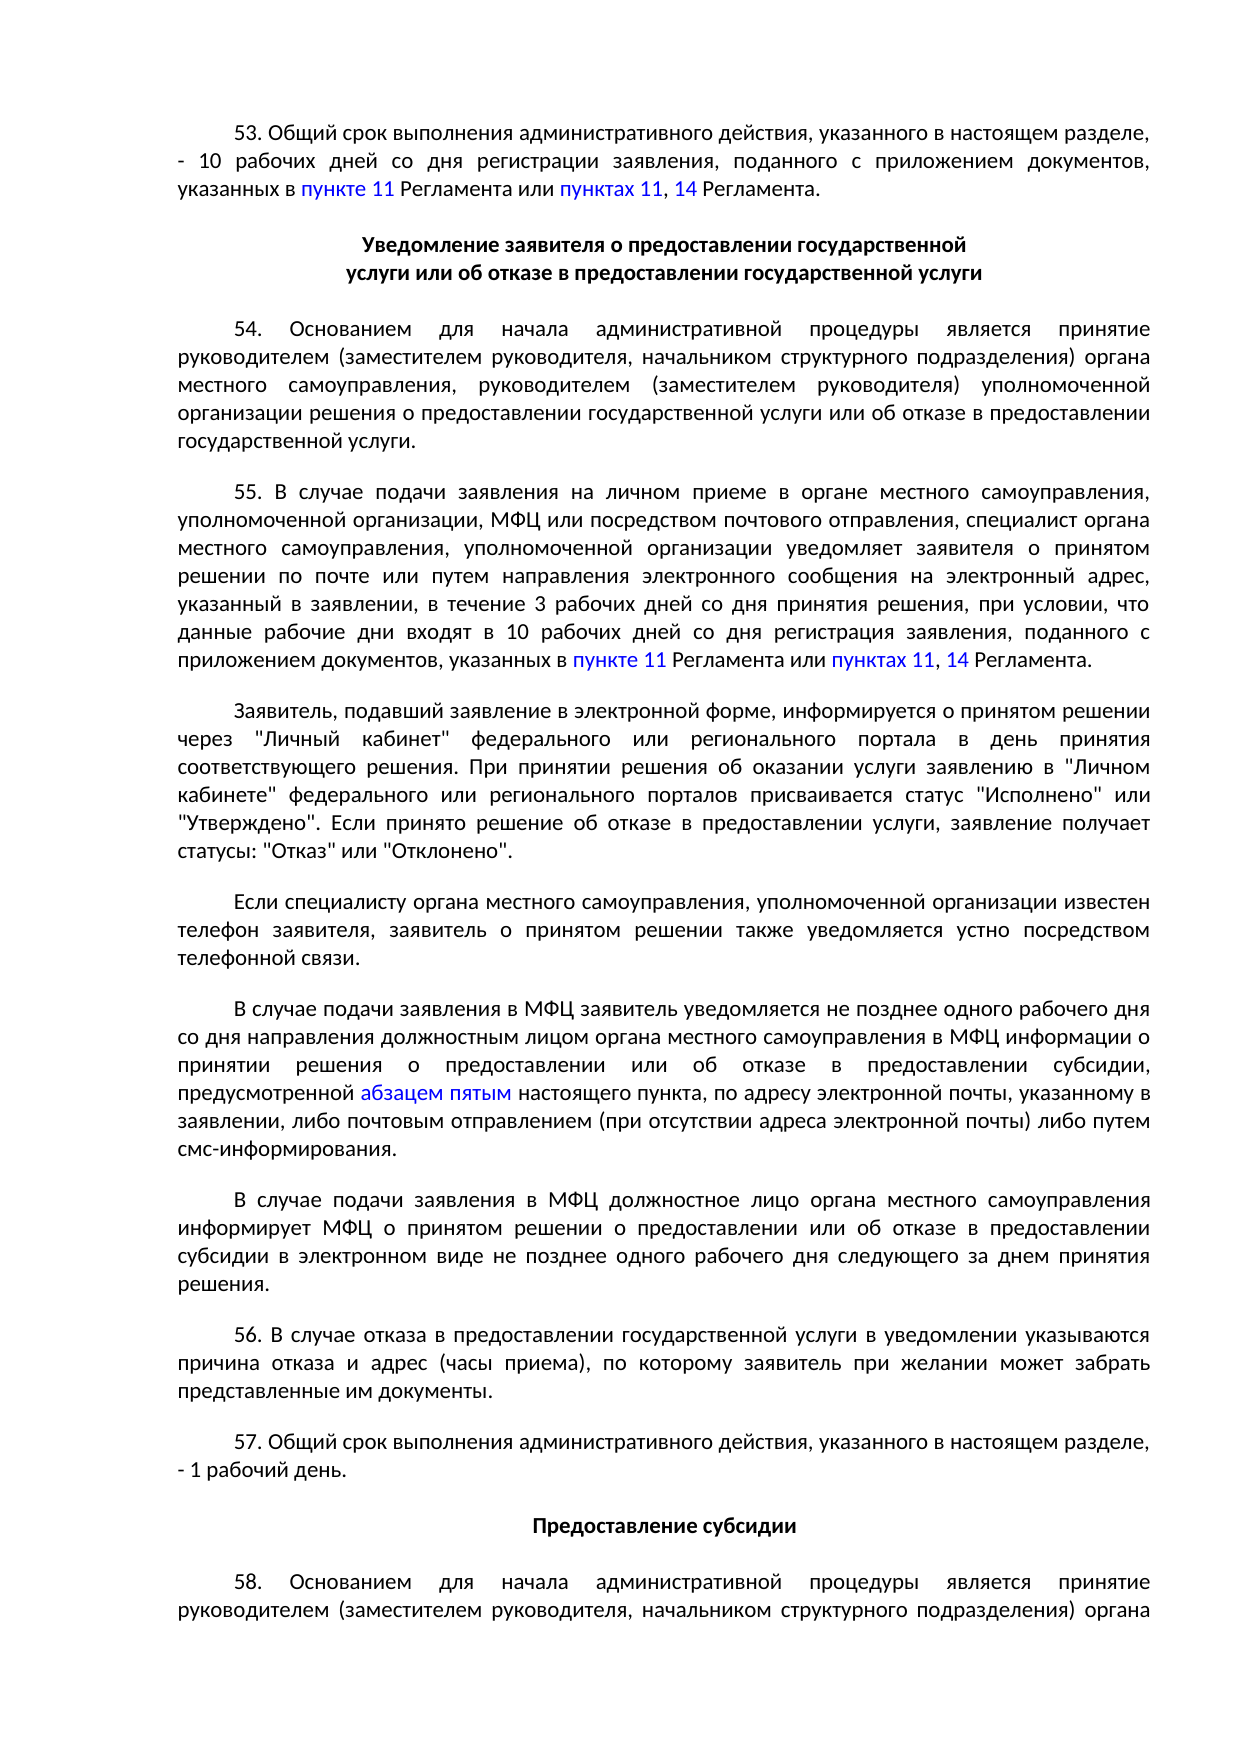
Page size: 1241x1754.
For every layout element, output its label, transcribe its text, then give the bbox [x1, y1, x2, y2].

text 53. Общий срок выполнения административного действия, указанного в настоящем разделе, - 10 рабочих дней со дня регистрации заявления, поданного с приложением документов, указанных в пункте 11 Регламента или пунктах 11, 14 Регламента. [177, 118, 1152, 202]
text 57. Общий срок выполнения административного действия, указанного в настоящем разделе, - 1 рабочий день. [177, 1427, 1152, 1483]
text 55. В случае подачи заявления на личном приеме в органе местного самоуправления, уполномоченной организации, МФЦ или посредством почтового отправления, специалист органа местного самоуправления, уполномоченной организации уведомляет заявителя о принятом решении по почте или путем направления электронного сообщения на электронный адрес, указанный в заявлении, в течение 3 рабочих дней со дня принятия решения, при условии, что данные рабочие дни входят в 10 рабочих дней со дня регистрация заявления, поданного с приложением документов, указанных в пункте 11 Регламента или пунктах 11, 14 Регламента. [177, 477, 1152, 673]
text В случае подачи заявления в МФЦ должностное лицо органа местного самоуправления информирует МФЦ о принятом решении о предоставлении или об отказе в предоставлении субсидии в электронном виде не позднее одного рабочего дня следующего за днем принятия решения. [177, 1185, 1152, 1297]
text 54. Основанием для начала административной процедуры является принятие руководителем (заместителем руководителя, начальником структурного подразделения) органа местного самоуправления, руководителем (заместителем руководителя) уполномоченной организации решения о предоставлении государственной услуги или об отказе в предоставлении государственной услуги. [177, 314, 1152, 454]
title Уведомление заявителя о предоставлении государственной [177, 230, 1152, 258]
text 56. В случае отказа в предоставлении государственной услуги в уведомлении указываются причина отказа и адрес (часы приема), по которому заявитель при желании может забрать представленные им документы. [177, 1320, 1152, 1404]
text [177, 1567, 1152, 1623]
title Предоставление субсидии [177, 1511, 1152, 1539]
text Если специалисту органа местного самоуправления, уполномоченной организации известен телефон заявителя, заявитель о принятом решении также уведомляется устно посредством телефонной связи. [177, 887, 1152, 971]
text В случае подачи заявления в МФЦ заявитель уведомляется не позднее одного рабочего дня со дня направления должностным лицом органа местного самоуправления в МФЦ информации о принятии решения о предоставлении или об отказе в предоставлении субсидии, предусмотренной абзацем пятым настоящего пункта, по адресу электронной почты, указанному в заявлении, либо почтовым отправлением (при отсутствии адреса электронной почты) либо путем смс-информирования. [177, 994, 1152, 1162]
title услуги или об отказе в предоставлении государственной услуги [177, 258, 1152, 286]
text Заявитель, подавший заявление в электронной форме, информируется о принятом решении через "Личный кабинет" федерального или регионального портала в день принятия соответствующего решения. При принятии решения об оказании услуги заявлению в "Личном кабинете" федерального или регионального порталов присваивается статус "Исполнено" или "Утверждено". Если принято решение об отказе в предоставлении услуги, заявление получает статусы: "Отказ" или "Отклонено". [177, 696, 1152, 864]
